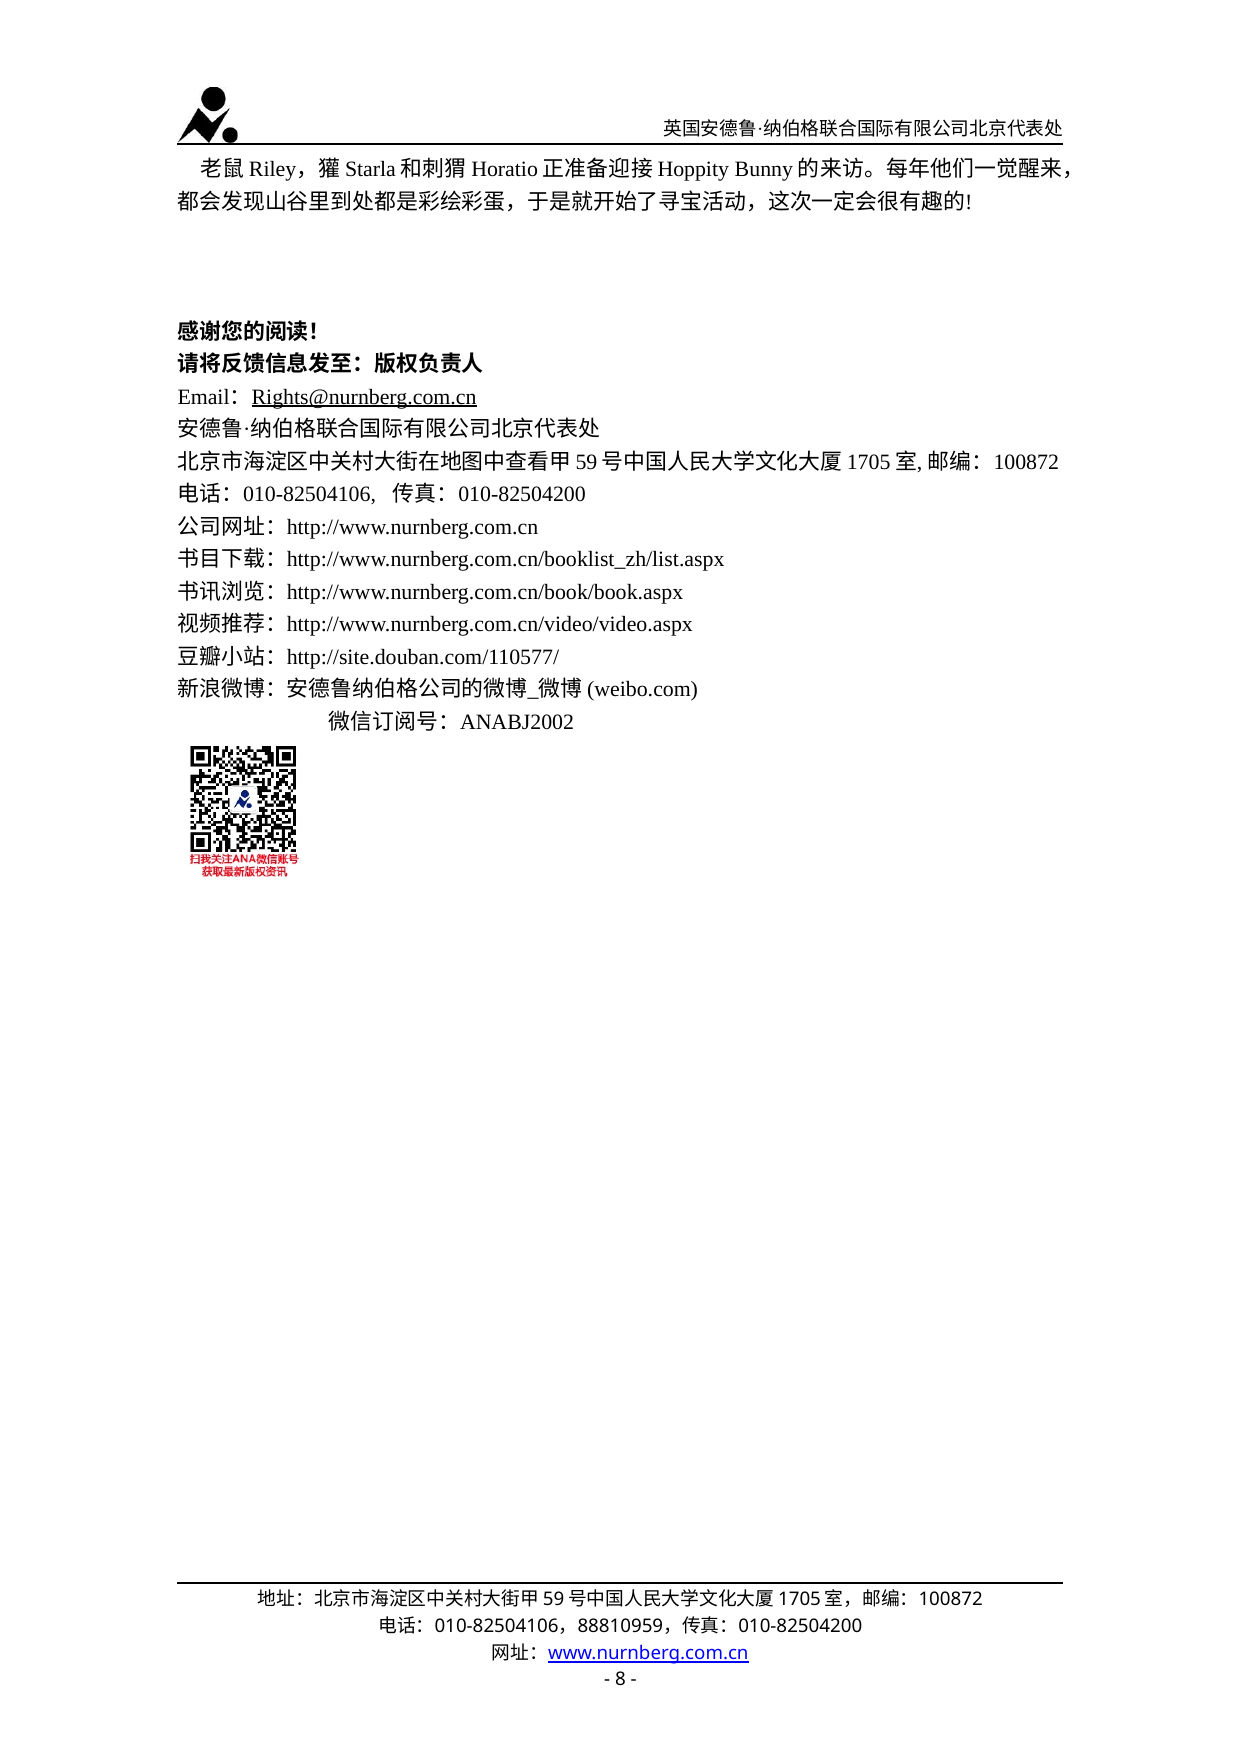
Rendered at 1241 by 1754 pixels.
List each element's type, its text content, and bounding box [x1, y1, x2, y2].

text 北京市海淀区中关村大街在地图中查看甲59号中国人民大学文化大厦1705室, 邮编：100872 [177, 443, 1063, 476]
picture [177, 735, 310, 880]
text 微信订阅号：ANABJ2002 [177, 703, 1063, 736]
text 豆瓣小站：http://site.douban.com/110577/ [177, 638, 1063, 671]
text 书目下载：http://www.nurnberg.com.cn/booklist_zh/list.aspx [177, 541, 1063, 573]
text 书讯浏览：http://www.nurnberg.com.cn/book/book.aspx [177, 573, 1063, 606]
text 请将反馈信息发至：版权负责人 [177, 346, 1063, 378]
picture [177, 87, 238, 143]
text 电话：010-82504106, 传真：010-82504200 [177, 476, 1063, 508]
text Email：Rights@nurnberg.com.cn [177, 378, 1063, 411]
text 新浪微博：安德鲁纳伯格公司的微博_微博 (weibo.com) [177, 671, 1063, 703]
text 安德鲁·纳伯格联合国际有限公司北京代表处 [177, 411, 1063, 443]
text 老鼠Riley，獾Starla和刺猬Horatio正准备迎接Hoppity Bunny的来访。每年他们一觉醒来，都会发现山谷里到处都是彩绘彩蛋，于是就开始了寻宝活动，这次一定会很有趣的! [177, 151, 1063, 216]
text 视频推荐：http://www.nurnberg.com.cn/video/video.aspx [177, 606, 1063, 638]
text 公司网址：http://www.nurnberg.com.cn [177, 508, 1063, 541]
text 感谢您的阅读！ [177, 313, 1063, 346]
